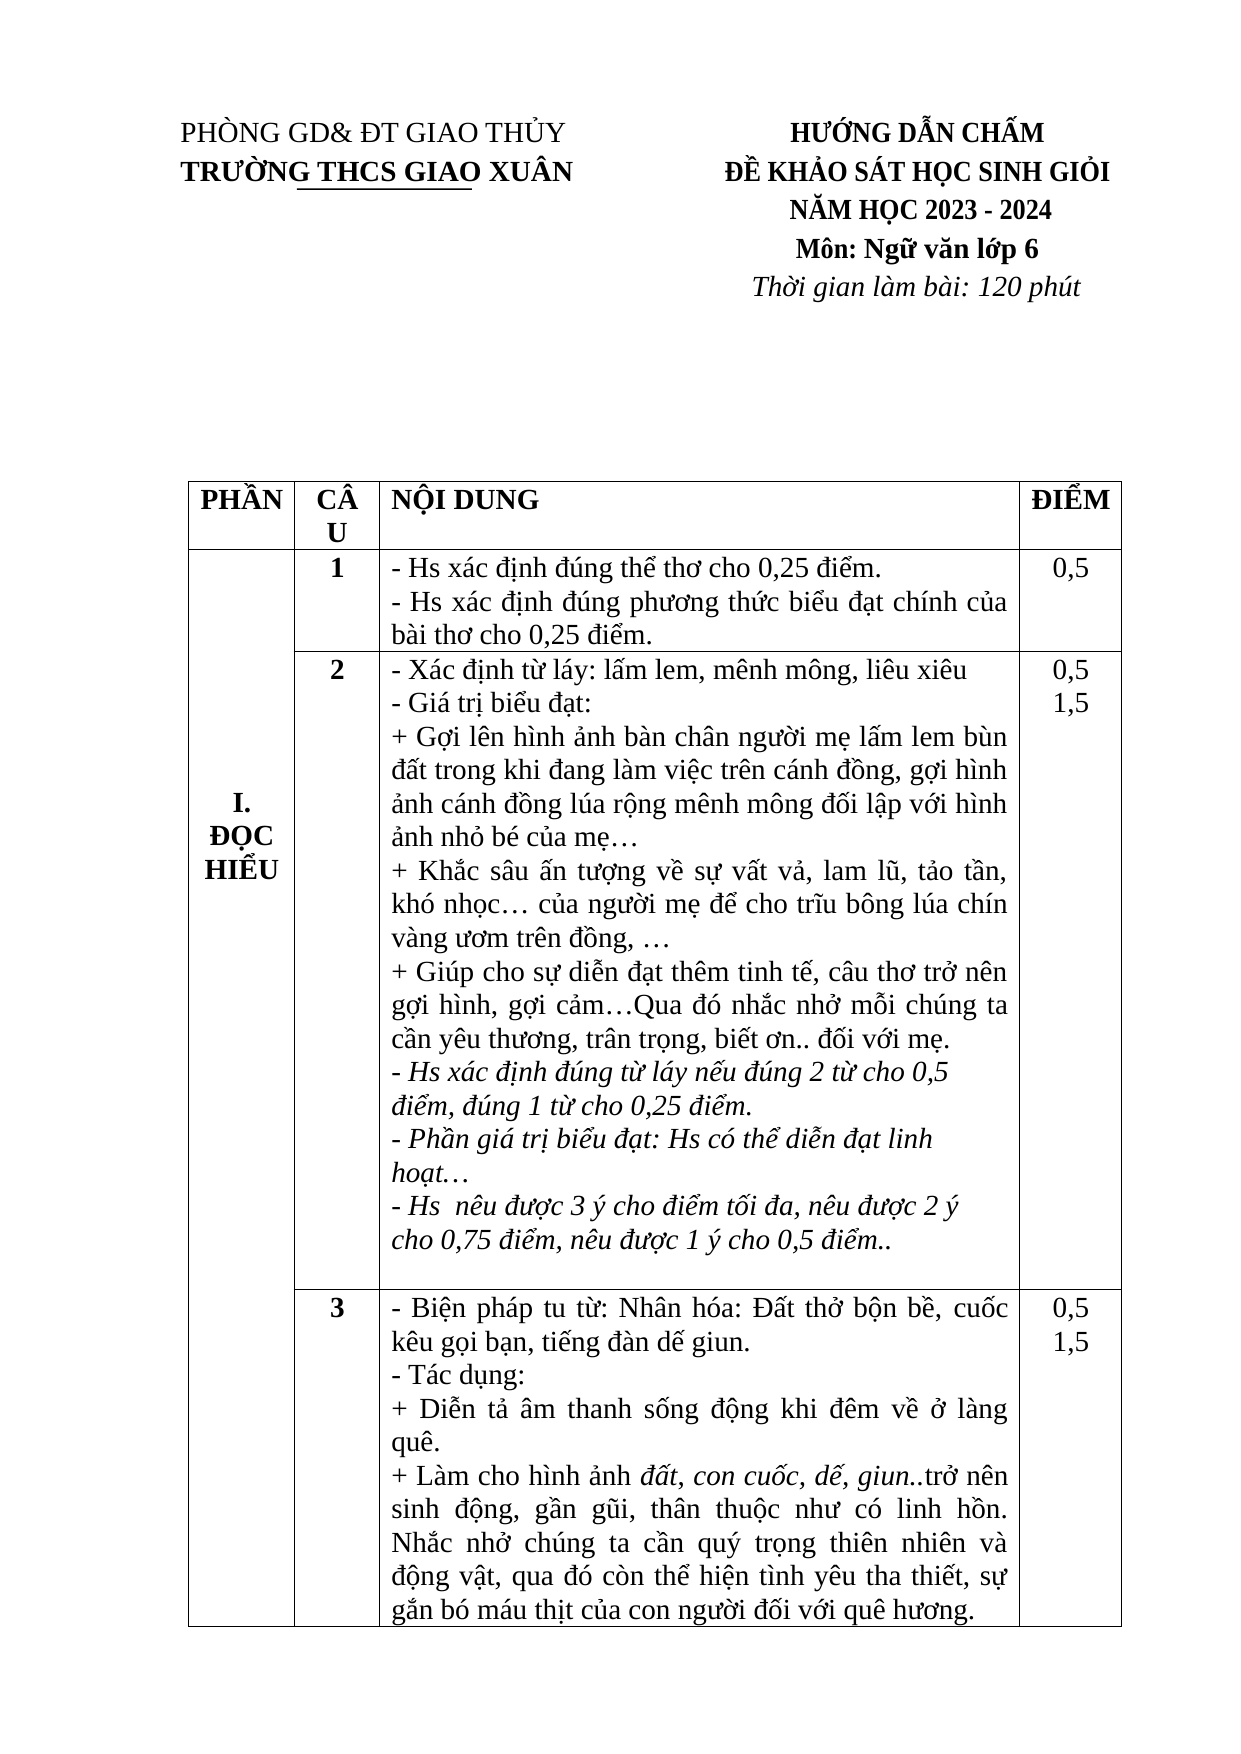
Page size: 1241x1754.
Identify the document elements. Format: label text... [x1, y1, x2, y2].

table_cell 0,5 1,5 [1020, 652, 1121, 1289]
table_cell 1 [295, 550, 379, 651]
table_header NỘI DUNG [380, 482, 1019, 549]
table_cell I. ĐỌC HIỂU [189, 550, 294, 1626]
table_header HƯỚNG DẪN CHẤM ĐỀ KHẢO SÁT HỌC SINH GIỎI NĂM HỌC 2023 - 2024 Môn: Ngữ văn lớp 6 Thời gian làm bài: 120 phút [598, 113, 1237, 442]
table_cell - Xác định từ láy: lấm lem, mênh mông, liêu xiêu - Giá trị biểu đạt: + Gợi lên hình ảnh bàn chân người mẹ lấm lem bùn đất trong khi đang làm việc trên cánh đồng, gợi hình ảnh cánh đồng lúa rộng mênh mông đối lập với hình ảnh nhỏ bé của mẹ… + Khắc sâu ấn tượng về sự vất vả, lam lũ, tảo tần, khó nhọc… của người mẹ để cho trĩu bông lúa chín vàng ươm trên đồng, … + Giúp cho sự diễn đạt thêm tinh tế, câu thơ trở nên gợi hình, gợi cảm…Qua đó nhắc nhở mỗi chúng ta cần yêu thương, trân trọng, biết ơn.. đối với mẹ. - Hs xác định đúng từ láy nếu đúng 2 từ cho 0,5 điểm, đúng 1 từ cho 0,25 điểm. - Phần giá trị biểu đạt: Hs có thể diễn đạt linh hoạt… - Hs nêu được 3 ý cho điểm tối đa, nêu được 2 ý cho 0,75 điểm, nêu được 1 ý cho 0,5 điểm.. [380, 652, 1019, 1289]
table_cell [380, 1290, 1019, 1626]
table_header ĐIỂM [1020, 482, 1121, 549]
table_cell 0,5 1,5 [1020, 1290, 1121, 1626]
table_cell 2 [295, 652, 379, 1289]
table_header PHÒNG GD& ĐT GIAO THỦY TRƯỜNG THCS GIAO XUÂN [177, 113, 598, 442]
table_header CÂU [295, 482, 379, 549]
table_header PHẦN [189, 482, 294, 549]
table_cell 0,5 [1020, 550, 1121, 651]
table_cell - Hs xác định đúng thể thơ cho 0,25 điểm. - Hs xác định đúng phương thức biểu đạt chính của bài thơ cho 0,25 điểm. [380, 550, 1019, 651]
table_cell 3 [295, 1290, 379, 1626]
